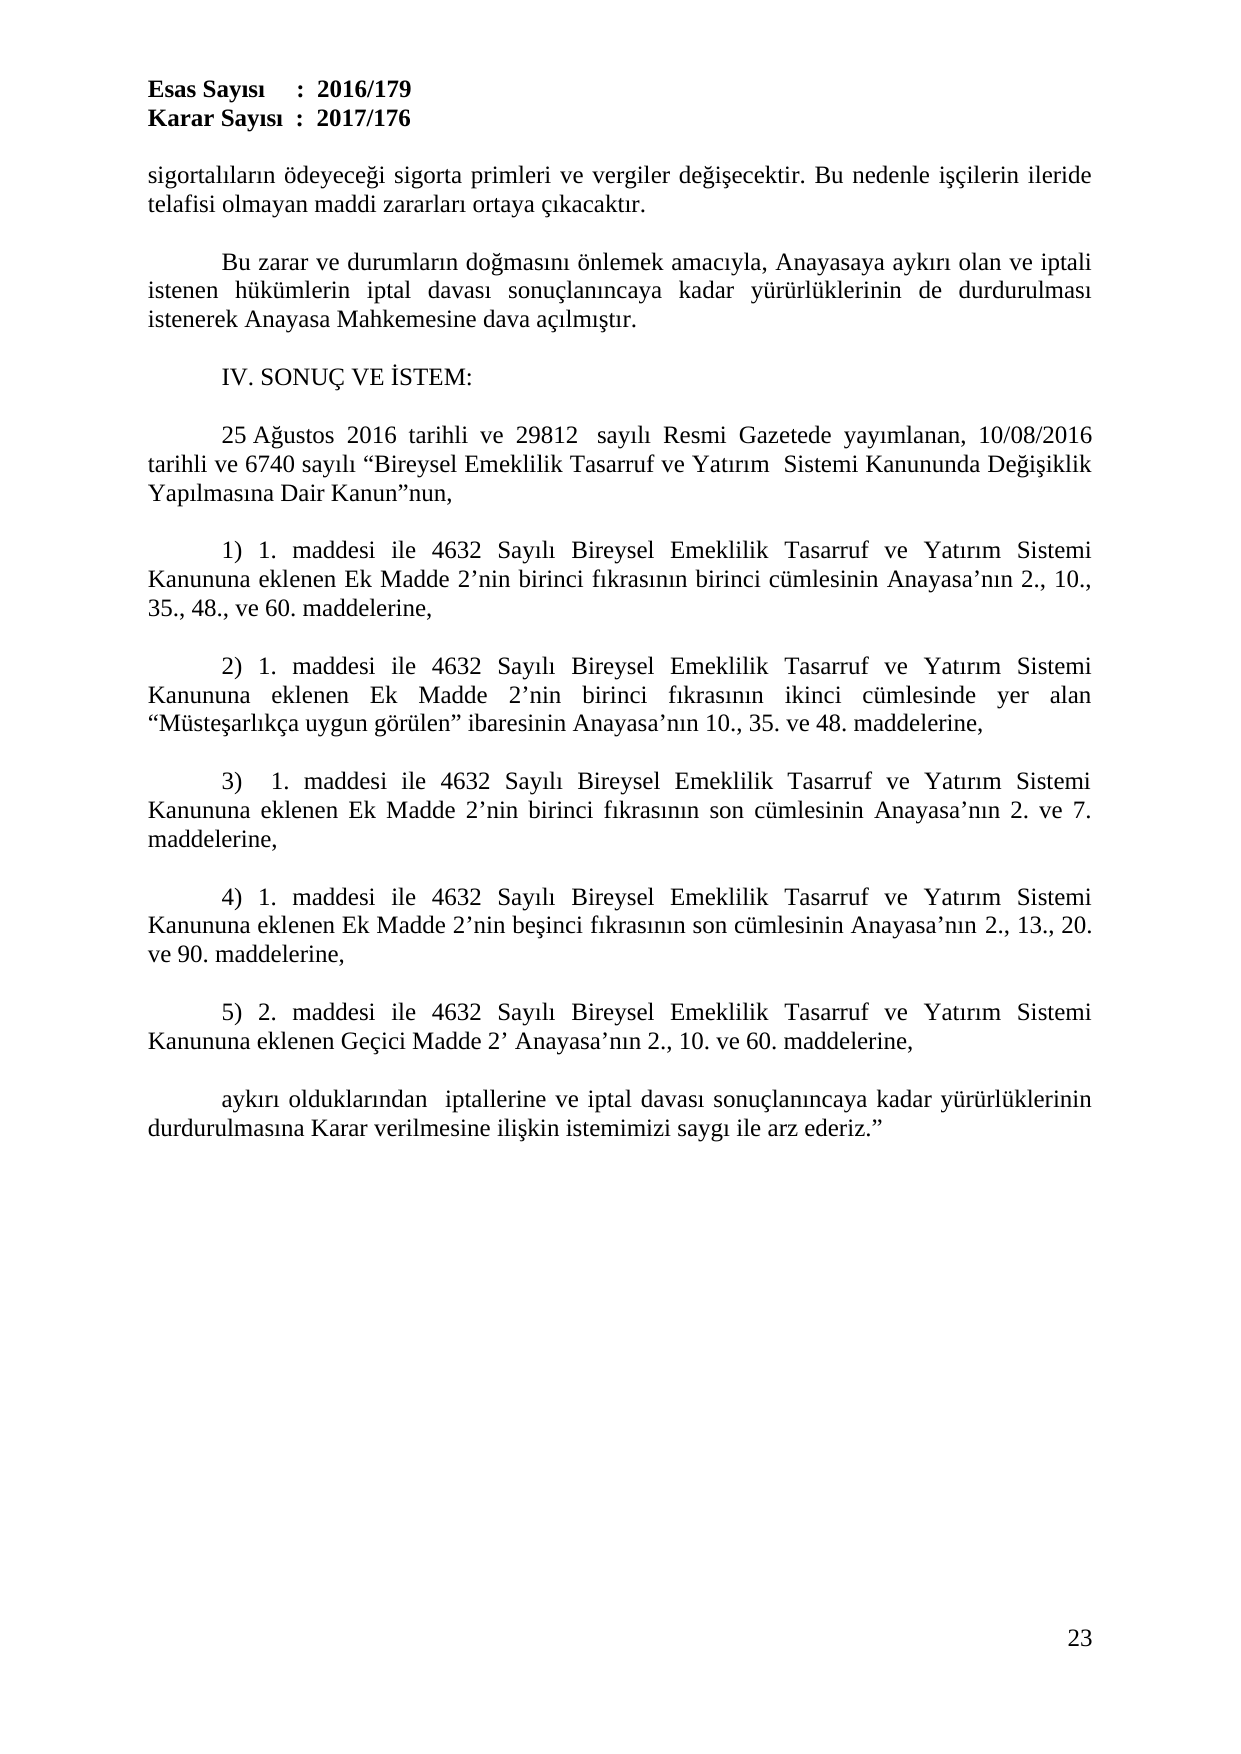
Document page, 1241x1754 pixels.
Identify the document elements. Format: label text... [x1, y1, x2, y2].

text 4) 1. maddesi ile 4632 Sayılı Bireysel Emeklilik Tasarruf ve Yatırım Sistemi Kanununa eklenen Ek Madde 2’nin beşinci fıkrasının son cümlesinin Anayasa’nın 2., 13., 20. ve 90. maddelerine, [148, 882, 1093, 968]
text Bu zarar ve durumların doğmasını önlemek amacıyla, Anayasaya aykırı olan ve iptali istenen hükümlerin iptal davası sonuçlanıncaya kadar yürürlüklerinin de durdurulması istenerek Anayasa Mahkemesine dava açılmıştır. [148, 247, 1093, 333]
text 5) 2. maddesi ile 4632 Sayılı Bireysel Emeklilik Tasarruf ve Yatırım Sistemi Kanununa eklenen Geçici Madde 2’ Anayasa’nın 2., 10. ve 60. maddelerine, [148, 997, 1093, 1055]
text 3) 1. maddesi ile 4632 Sayılı Bireysel Emeklilik Tasarruf ve Yatırım Sistemi Kanununa eklenen Ek Madde 2’nin birinci fıkrasının son cümlesinin Anayasa’nın 2. ve 7. maddelerine, [148, 766, 1093, 853]
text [148, 160, 1093, 218]
text 1) 1. maddesi ile 4632 Sayılı Bireysel Emeklilik Tasarruf ve Yatırım Sistemi Kanununa eklenen Ek Madde 2’nin birinci fıkrasının birinci cümlesinin Anayasa’nın 2., 10., 35., 48., ve 60. maddelerine, [148, 536, 1093, 622]
text IV. SONUÇ VE İSTEM: [148, 362, 1093, 391]
text 25 Ağustos 2016 tarihli ve 29812 sayılı Resmi Gazetede yayımlanan, 10/08/2016 tarihli ve 6740 sayılı “Bireysel Emeklilik Tasarruf ve Yatırım Sistemi Kanununda Değişiklik Yapılmasına Dair Kanun”nun, [148, 420, 1093, 506]
text 2) 1. maddesi ile 4632 Sayılı Bireysel Emeklilik Tasarruf ve Yatırım Sistemi Kanununa eklenen Ek Madde 2’nin birinci fıkrasının ikinci cümlesinde yer alan “Müsteşarlıkça uygun görülen” ibaresinin Anayasa’nın 10., 35. ve 48. maddelerine, [148, 651, 1093, 737]
text aykırı olduklarından iptallerine ve iptal davası sonuçlanıncaya kadar yürürlüklerinin durdurulmasına Karar verilmesine ilişkin istemimizi saygı ile arz ederiz.” [148, 1084, 1093, 1141]
